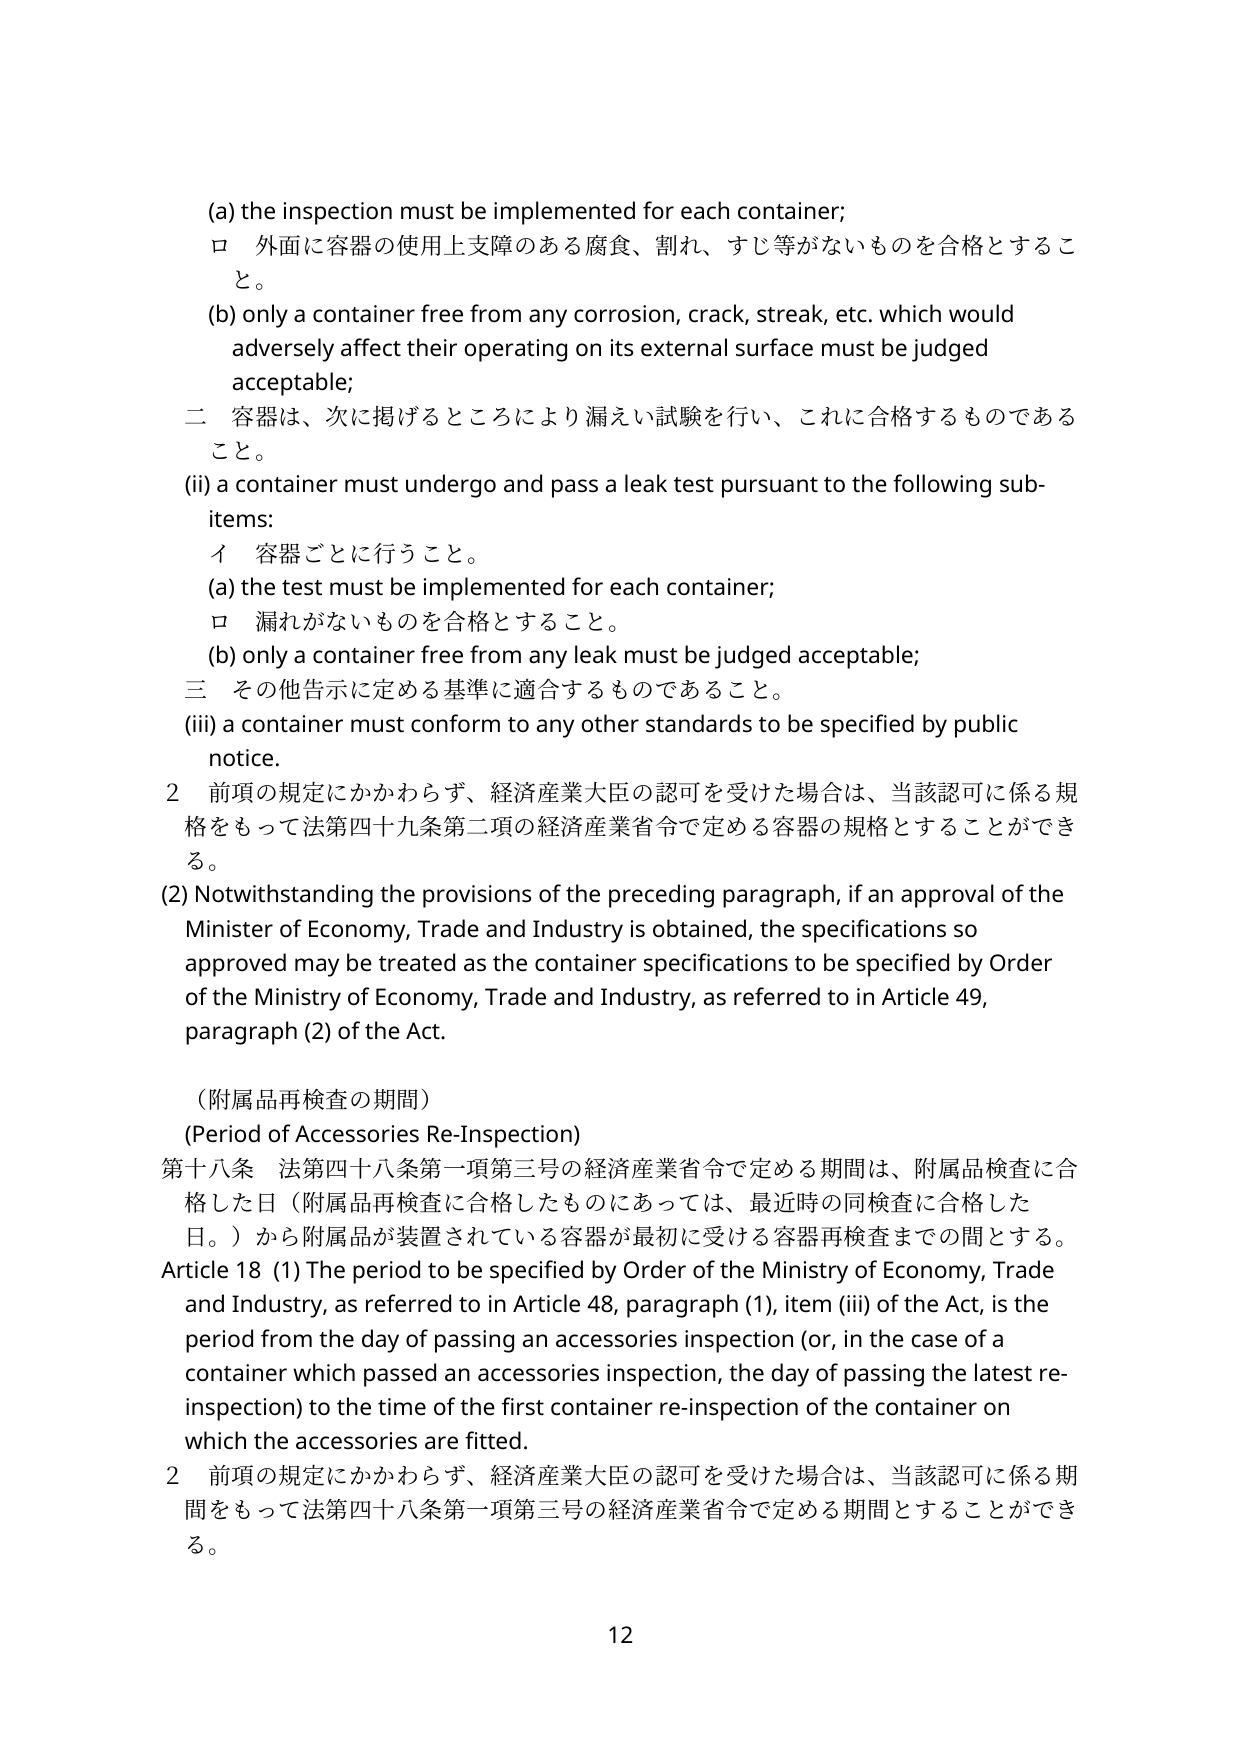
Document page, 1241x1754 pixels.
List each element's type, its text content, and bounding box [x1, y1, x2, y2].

text (iii) a container must conform to any other standards to be specified by public notice. [184, 706, 1079, 774]
text (a) the test must be implemented for each container; [207, 569, 1079, 604]
text (b) only a container free from any leak must be judged acceptable; [207, 638, 1079, 672]
text ２ 前項の規定にかかわらず、経済産業大臣の認可を受けた場合は、当該認可に係る規格をもって法第四十九条第二項の経済産業省令で定める容器の規格とすることができる。 [161, 774, 1079, 877]
text 第十八条 法第四十八条第一項第三号の経済産業省令で定める期間は、附属品検査に合格した日（附属品再検査に合格したものにあっては、最近時の同検査に合格した日。）から附属品が装置されている容器が最初に受ける容器再検査までの間とする。 [161, 1150, 1079, 1253]
text 二 容器は、次に掲げるところにより漏えい試験を行い、これに合格するものであること。 [184, 399, 1079, 467]
text ロ 漏れがないものを合格とすること。 [207, 604, 1079, 638]
text (2) Notwithstanding the provisions of the preceding paragraph, if an approval of the Minister of Economy, Trade and Industry is obtained, the specifications so approved may be treated as the container specifications to be specified by Order of the Ministry of Economy, Trade and Industry, as referred to in Article 49, paragraph (2) of the Act. [161, 877, 1079, 1048]
text (ii) a container must undergo and pass a leak test pursuant to the following sub-items: [184, 467, 1079, 535]
text (b) only a container free from any corrosion, crack, streak, etc. which would adversely affect their operating on its external surface must be judged acceptable; [207, 296, 1079, 399]
text ２ 前項の規定にかかわらず、経済産業大臣の認可を受けた場合は、当該認可に係る期間をもって法第四十八条第一項第三号の経済産業省令で定める期間とすることができる。 [161, 1458, 1079, 1560]
text （附属品再検査の期間） [184, 1082, 1079, 1116]
text Article 18 (1) The period to be specified by Order of the Ministry of Economy, Trade and Industry, as referred to in Article 48, paragraph (1), item (iii) of the Act, is the period from the day of passing an accessories inspection (or, in the case of a container which passed an accessories inspection, the day of passing the latest re-inspection) to the time of the first container re-inspection of the container on which the accessories are fitted. [161, 1253, 1079, 1458]
text 三 その他告示に定める基準に適合するものであること。 [184, 672, 1079, 706]
text (a) the inspection must be implemented for each container; [207, 194, 1079, 228]
text (Period of Accessories Re-Inspection) [184, 1116, 1079, 1150]
text ロ 外面に容器の使用上支障のある腐食、割れ、すじ等がないものを合格とすること。 [207, 228, 1079, 296]
text イ 容器ごとに行うこと。 [207, 535, 1079, 569]
